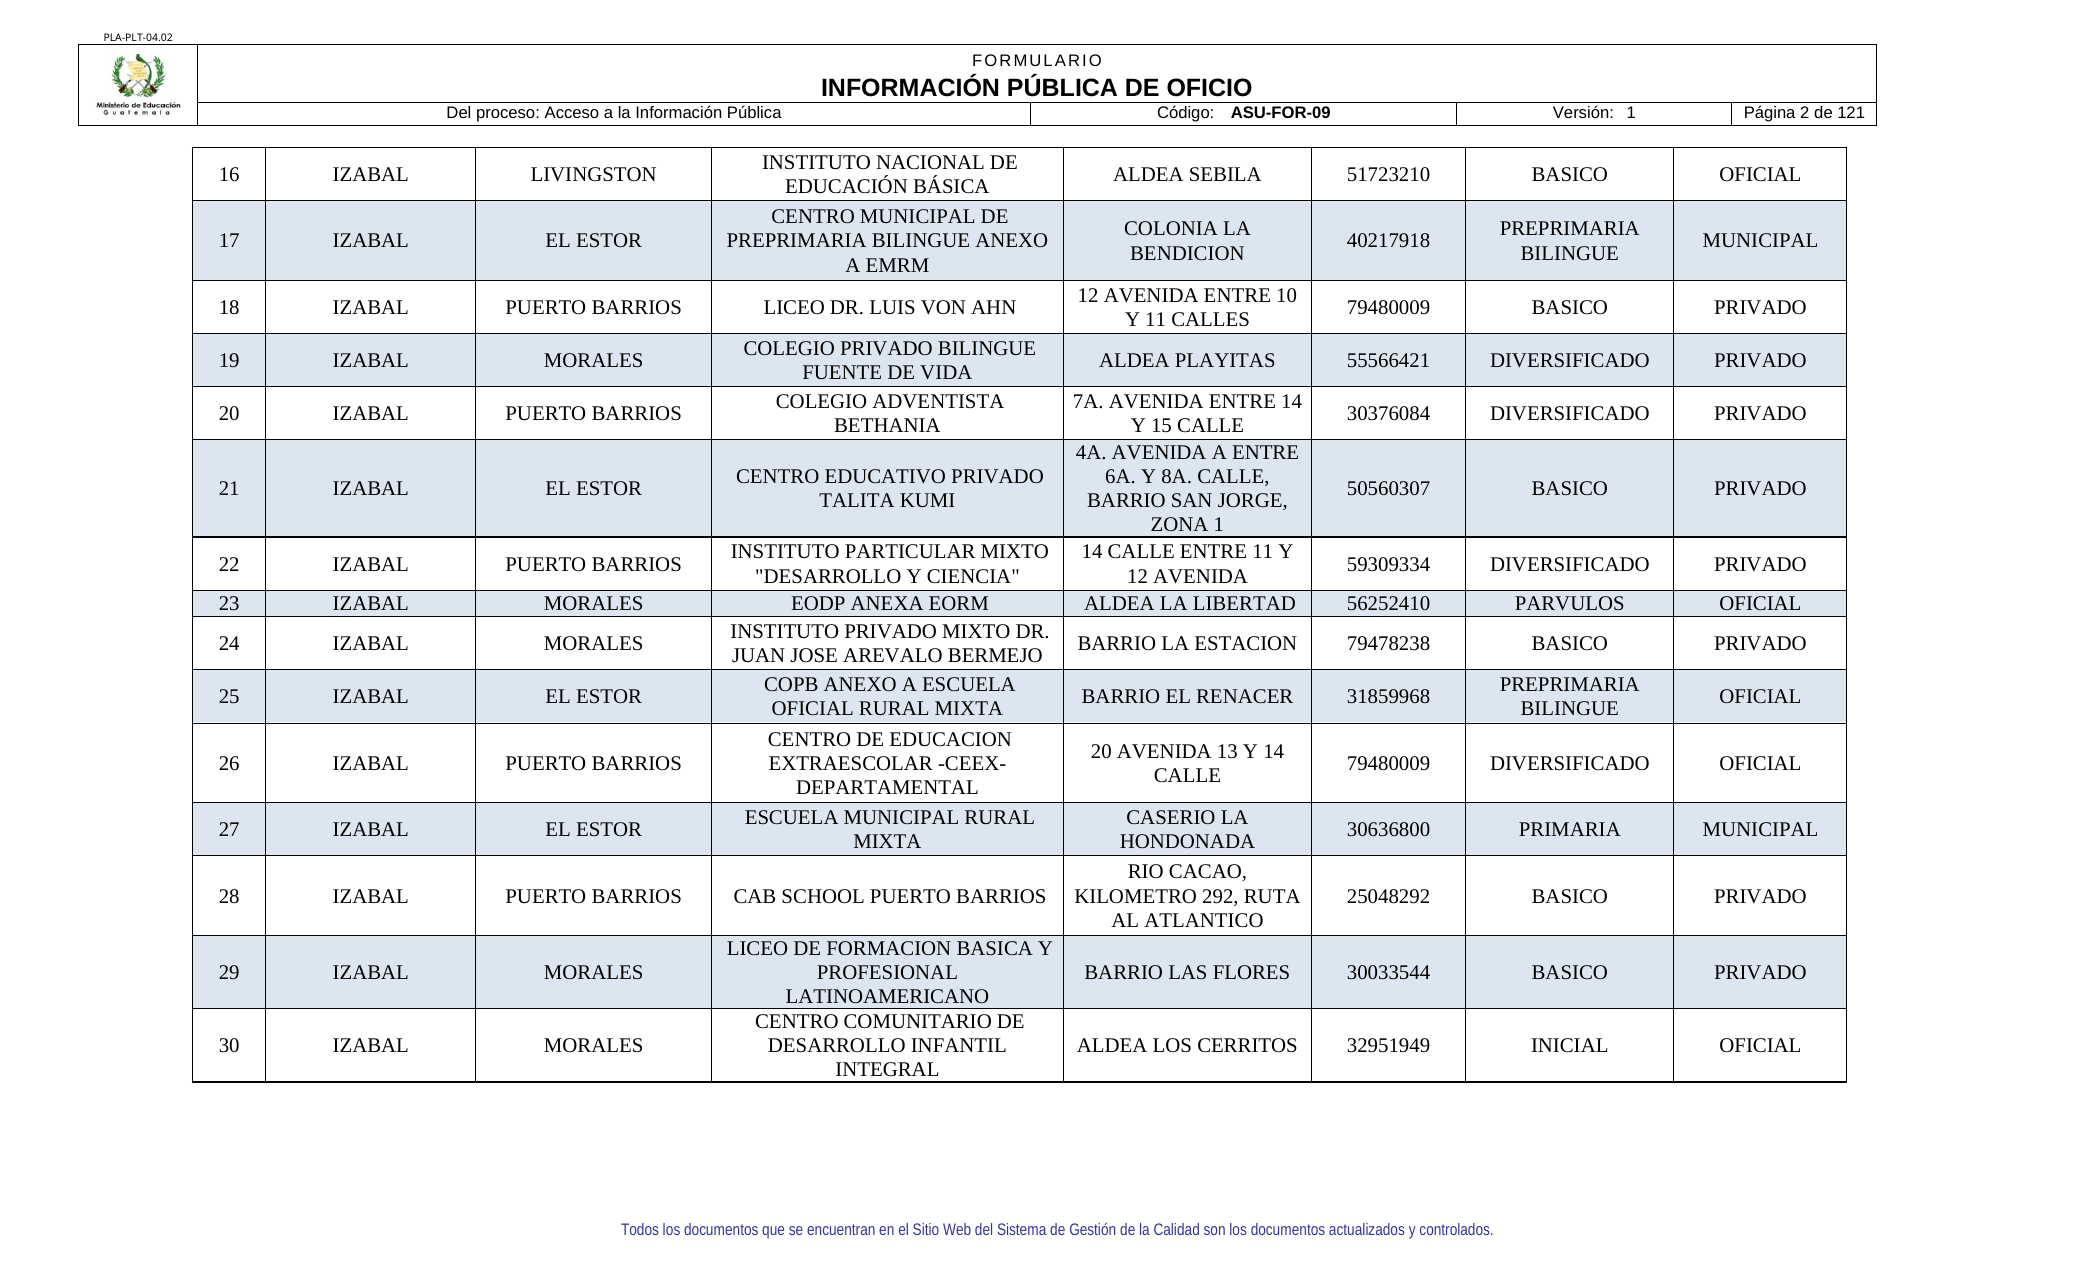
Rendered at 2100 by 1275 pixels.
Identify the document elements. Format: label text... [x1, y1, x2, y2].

table_cell CASERIO LA HONDONADA [1064, 803, 1311, 855]
table_cell 24 [193, 617, 265, 669]
table_cell 27 [193, 803, 265, 855]
table_cell PUERTO BARRIOS [476, 856, 711, 935]
table_cell OFICIAL [1674, 724, 1846, 802]
table_cell IZABAL [266, 803, 475, 855]
table_cell MUNICIPAL [1674, 803, 1846, 855]
table_cell 18 [193, 281, 265, 333]
table_cell IZABAL [266, 281, 475, 333]
table_cell INSTITUTO NACIONAL DE EDUCACIÓN BÁSICA [712, 148, 1063, 200]
table_cell 4A. AVENIDA A ENTRE 6A. Y 8A. CALLE, BARRIO SAN JORGE, ZONA 1 [1064, 440, 1311, 536]
table_cell DIVERSIFICADO [1466, 724, 1673, 802]
table_cell 19 [193, 334, 265, 386]
table_cell BARRIO LAS FLORES [1064, 936, 1311, 1008]
table_cell MUNICIPAL [1674, 201, 1846, 280]
table_cell 20 [193, 387, 265, 439]
table_cell 7A. AVENIDA ENTRE 14 Y 15 CALLE [1064, 387, 1311, 439]
table_cell INSTITUTO PARTICULAR MIXTO "DESARROLLO Y CIENCIA" [712, 538, 1063, 589]
table_cell 55566421 [1312, 334, 1465, 386]
table_cell ESCUELA MUNICIPAL RURAL MIXTA [712, 803, 1063, 855]
table_cell 31859968 [1312, 670, 1465, 722]
table_cell MORALES [476, 334, 711, 386]
table_cell PREPRIMARIA BILINGUE [1466, 201, 1673, 280]
table_cell DIVERSIFICADO [1466, 334, 1673, 386]
table_cell IZABAL [266, 936, 475, 1008]
table_cell COLEGIO PRIVADO BILINGUE FUENTE DE VIDA [712, 334, 1063, 386]
table_cell 59309334 [1312, 538, 1465, 589]
table_cell OFICIAL [1674, 1009, 1846, 1081]
table_cell 25 [193, 670, 265, 722]
table_cell CAB SCHOOL PUERTO BARRIOS [712, 856, 1063, 935]
table_cell LICEO DR. LUIS VON AHN [712, 281, 1063, 333]
table_cell 16 [193, 148, 265, 200]
table_cell BASICO [1466, 281, 1673, 333]
table_cell ALDEA LOS CERRITOS [1064, 1009, 1311, 1081]
table_cell 23 [193, 591, 265, 616]
table_cell 30033544 [1312, 936, 1465, 1008]
table_cell 79478238 [1312, 617, 1465, 669]
table_cell IZABAL [266, 334, 475, 386]
table_cell COPB ANEXO A ESCUELA OFICIAL RURAL MIXTA [712, 670, 1063, 722]
table_cell IZABAL [266, 440, 475, 536]
table_cell PRIVADO [1674, 538, 1846, 589]
table_cell 21 [193, 440, 265, 536]
table_cell EODP ANEXA EORM [712, 591, 1063, 616]
table_cell 22 [193, 538, 265, 589]
table_cell BASICO [1466, 856, 1673, 935]
table_cell INICIAL [1466, 1009, 1673, 1081]
table_cell OFICIAL [1674, 148, 1846, 200]
table_cell PREPRIMARIA BILINGUE [1466, 670, 1673, 722]
table_cell DIVERSIFICADO [1466, 387, 1673, 439]
table_cell CENTRO COMUNITARIO DE DESARROLLO INFANTIL INTEGRAL [712, 1009, 1063, 1081]
table_cell BARRIO LA ESTACION [1064, 617, 1311, 669]
table_cell INSTITUTO PRIVADO MIXTO DR. JUAN JOSE AREVALO BERMEJO [712, 617, 1063, 669]
table_cell 51723210 [1312, 148, 1465, 200]
table_cell PRIVADO [1674, 440, 1846, 536]
table_cell PUERTO BARRIOS [476, 538, 711, 589]
table_cell 56252410 [1312, 591, 1465, 616]
table_cell CENTRO EDUCATIVO PRIVADO TALITA KUMI [712, 440, 1063, 536]
table_cell 26 [193, 724, 265, 802]
table_cell BASICO [1466, 617, 1673, 669]
table_cell COLONIA LA BENDICION [1064, 201, 1311, 280]
table_cell 28 [193, 856, 265, 935]
table_cell DIVERSIFICADO [1466, 538, 1673, 589]
table_cell CENTRO MUNICIPAL DE PREPRIMARIA BILINGUE ANEXO A EMRM [712, 201, 1063, 280]
table_cell COLEGIO ADVENTISTA BETHANIA [712, 387, 1063, 439]
table_cell 50560307 [1312, 440, 1465, 536]
table_cell IZABAL [266, 538, 475, 589]
table_cell 14 CALLE ENTRE 11 Y 12 AVENIDA [1064, 538, 1311, 589]
table_cell IZABAL [266, 591, 475, 616]
table_cell ALDEA PLAYITAS [1064, 334, 1311, 386]
table_cell 25048292 [1312, 856, 1465, 935]
table_cell RIO CACAO, KILOMETRO 292, RUTA AL ATLANTICO [1064, 856, 1311, 935]
table_cell CENTRO DE EDUCACION EXTRAESCOLAR -CEEX-DEPARTAMENTAL [712, 724, 1063, 802]
table_cell EL ESTOR [476, 440, 711, 536]
table_cell PUERTO BARRIOS [476, 724, 711, 802]
table_cell PRIVADO [1674, 617, 1846, 669]
picture [95, 51, 181, 117]
table_cell PRIVADO [1674, 387, 1846, 439]
table_cell OFICIAL [1674, 670, 1846, 722]
table_cell MORALES [476, 936, 711, 1008]
table_cell 17 [193, 201, 265, 280]
table_cell PRIVADO [1674, 334, 1846, 386]
table_cell LICEO DE FORMACION BASICA Y PROFESIONAL LATINOAMERICANO [712, 936, 1063, 1008]
table_cell PARVULOS [1466, 591, 1673, 616]
table_cell 32951949 [1312, 1009, 1465, 1081]
table_cell 29 [193, 936, 265, 1008]
table_cell PRIVADO [1674, 281, 1846, 333]
table_cell BASICO [1466, 440, 1673, 536]
table_cell 30 [193, 1009, 265, 1081]
table_cell 12 AVENIDA ENTRE 10 Y 11 CALLES [1064, 281, 1311, 333]
table_cell PRIVADO [1674, 856, 1846, 935]
table_cell 79480009 [1312, 281, 1465, 333]
table_cell BASICO [1466, 148, 1673, 200]
table_cell IZABAL [266, 856, 475, 935]
table_cell 30636800 [1312, 803, 1465, 855]
table_cell 40217918 [1312, 201, 1465, 280]
table_cell 20 AVENIDA 13 Y 14 CALLE [1064, 724, 1311, 802]
table_cell ALDEA SEBILA [1064, 148, 1311, 200]
table_cell IZABAL [266, 201, 475, 280]
table_cell IZABAL [266, 387, 475, 439]
table_cell MORALES [476, 617, 711, 669]
table_cell IZABAL [266, 724, 475, 802]
table_cell IZABAL [266, 670, 475, 722]
table_cell LIVINGSTON [476, 148, 711, 200]
table_cell PUERTO BARRIOS [476, 387, 711, 439]
table_cell ALDEA LA LIBERTAD [1064, 591, 1311, 616]
table_cell PRIMARIA [1466, 803, 1673, 855]
table_cell IZABAL [266, 1009, 475, 1081]
table_cell EL ESTOR [476, 670, 711, 722]
table_cell EL ESTOR [476, 803, 711, 855]
table_cell IZABAL [266, 617, 475, 669]
table_cell 79480009 [1312, 724, 1465, 802]
table_cell EL ESTOR [476, 201, 711, 280]
table_cell OFICIAL [1674, 591, 1846, 616]
table_cell BARRIO EL RENACER [1064, 670, 1311, 722]
table_cell PRIVADO [1674, 936, 1846, 1008]
table_cell BASICO [1466, 936, 1673, 1008]
table_cell MORALES [476, 1009, 711, 1081]
table_cell IZABAL [266, 148, 475, 200]
table_cell MORALES [476, 591, 711, 616]
table_cell PUERTO BARRIOS [476, 281, 711, 333]
table_cell 30376084 [1312, 387, 1465, 439]
